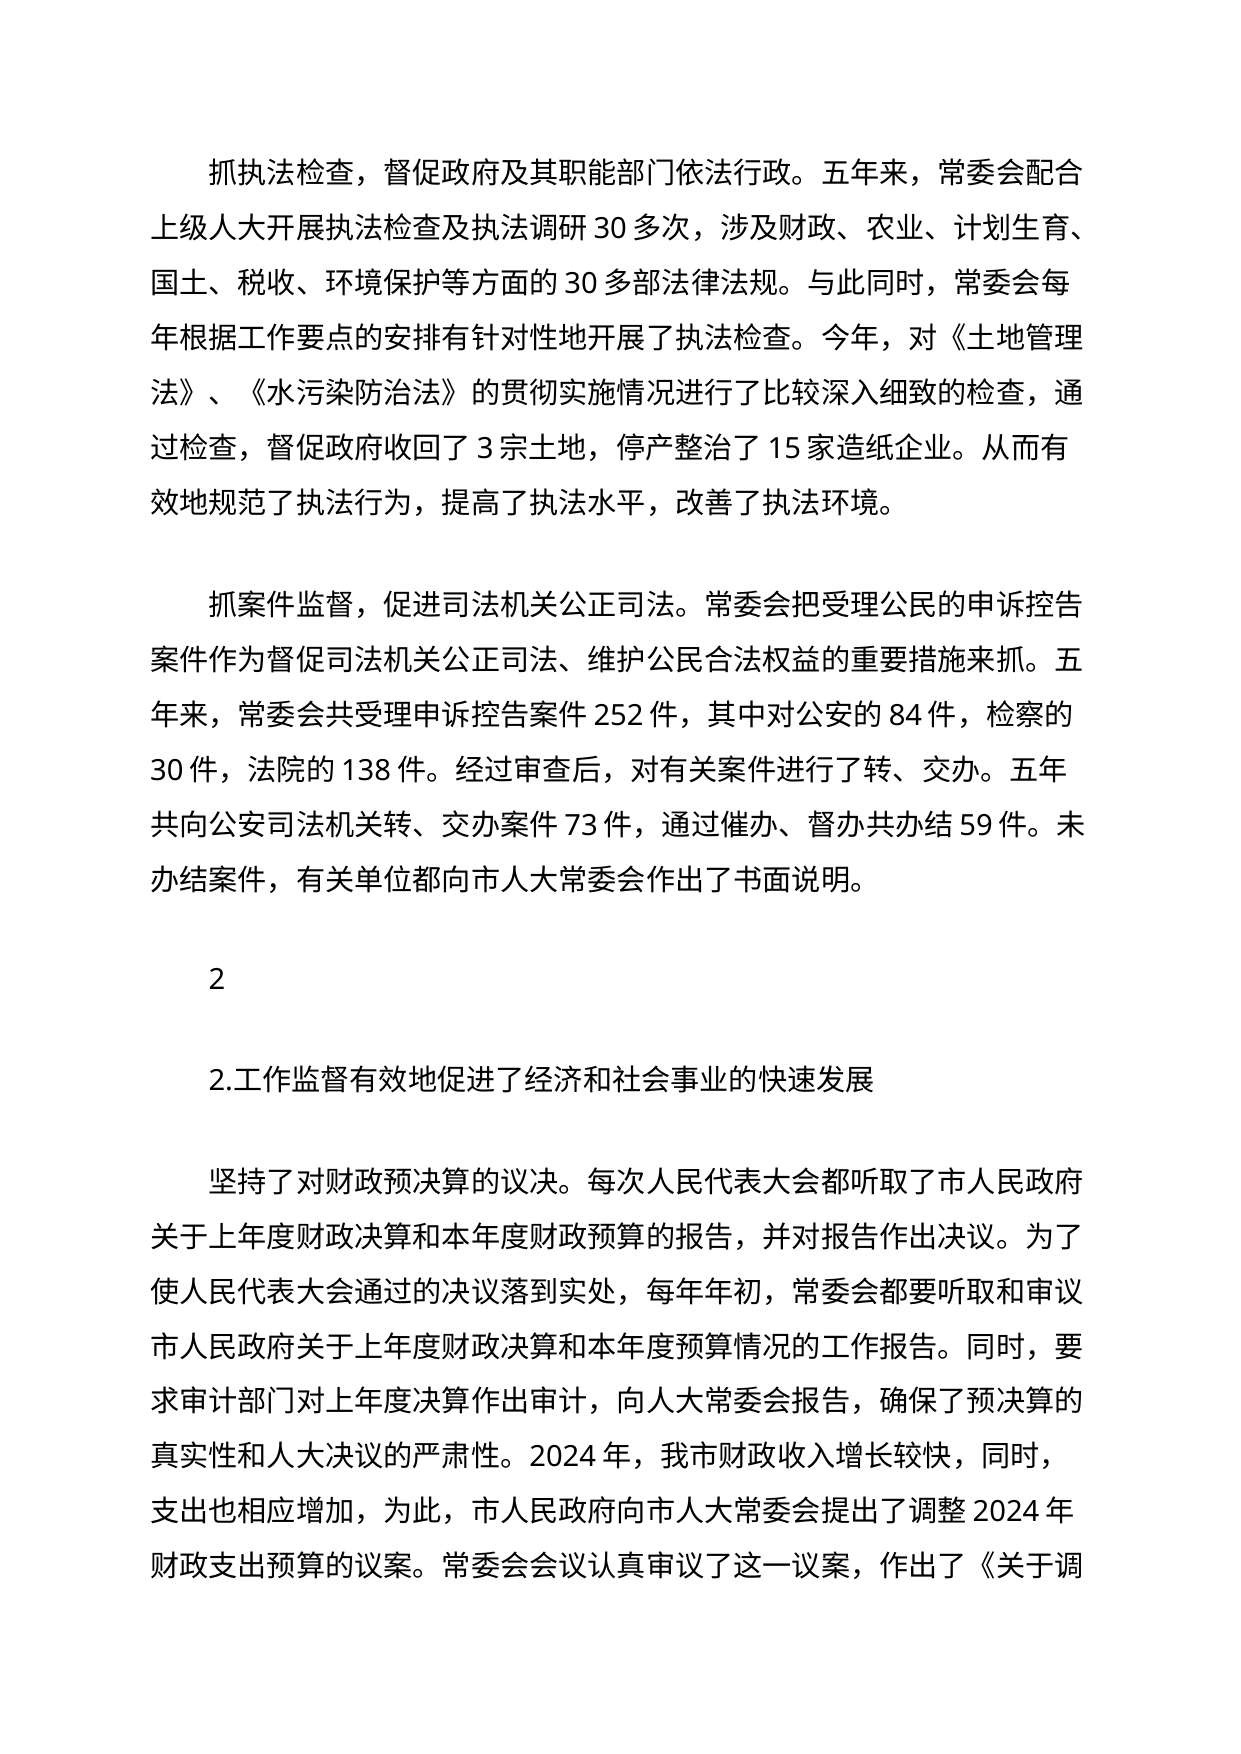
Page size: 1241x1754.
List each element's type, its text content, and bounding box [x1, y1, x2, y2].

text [150, 1158, 1090, 1585]
text 2 [150, 958, 1090, 998]
text 2.工作监督有效地促进了经济和社会事业的快速发展 [150, 1056, 1090, 1099]
text 抓案件监督，促进司法机关公正司法。常委会把受理公民的申诉控告案件作为督促司法机关公正司法、维护公民合法权益的重要措施来抓。五年来，常委会共受理申诉控告案件252件，其中对公安的84件，检察的30件，法院的138件。经过审查后，对有关案件进行了转、交办。五年共向公安司法机关转、交办案件73件，通过催办、督办共办结59件。未办结案件，有关单位都向市人大常委会作出了书面说明。 [150, 581, 1090, 898]
text 抓执法检查，督促政府及其职能部门依法行政。五年来，常委会配合上级人大开展执法检查及执法调研30多次，涉及财政、农业、计划生育、国土、税收、环境保护等方面的30多部法律法规。与此同时，常委会每年根据工作要点的安排有针对性地开展了执法检查。今年，对《土地管理法》、《水污染防治法》的贯彻实施情况进行了比较深入细致的检查，通过检查，督促政府收回了3宗土地，停产整治了15家造纸企业。从而有效地规范了执法行为，提高了执法水平，改善了执法环境。 [150, 150, 1090, 522]
